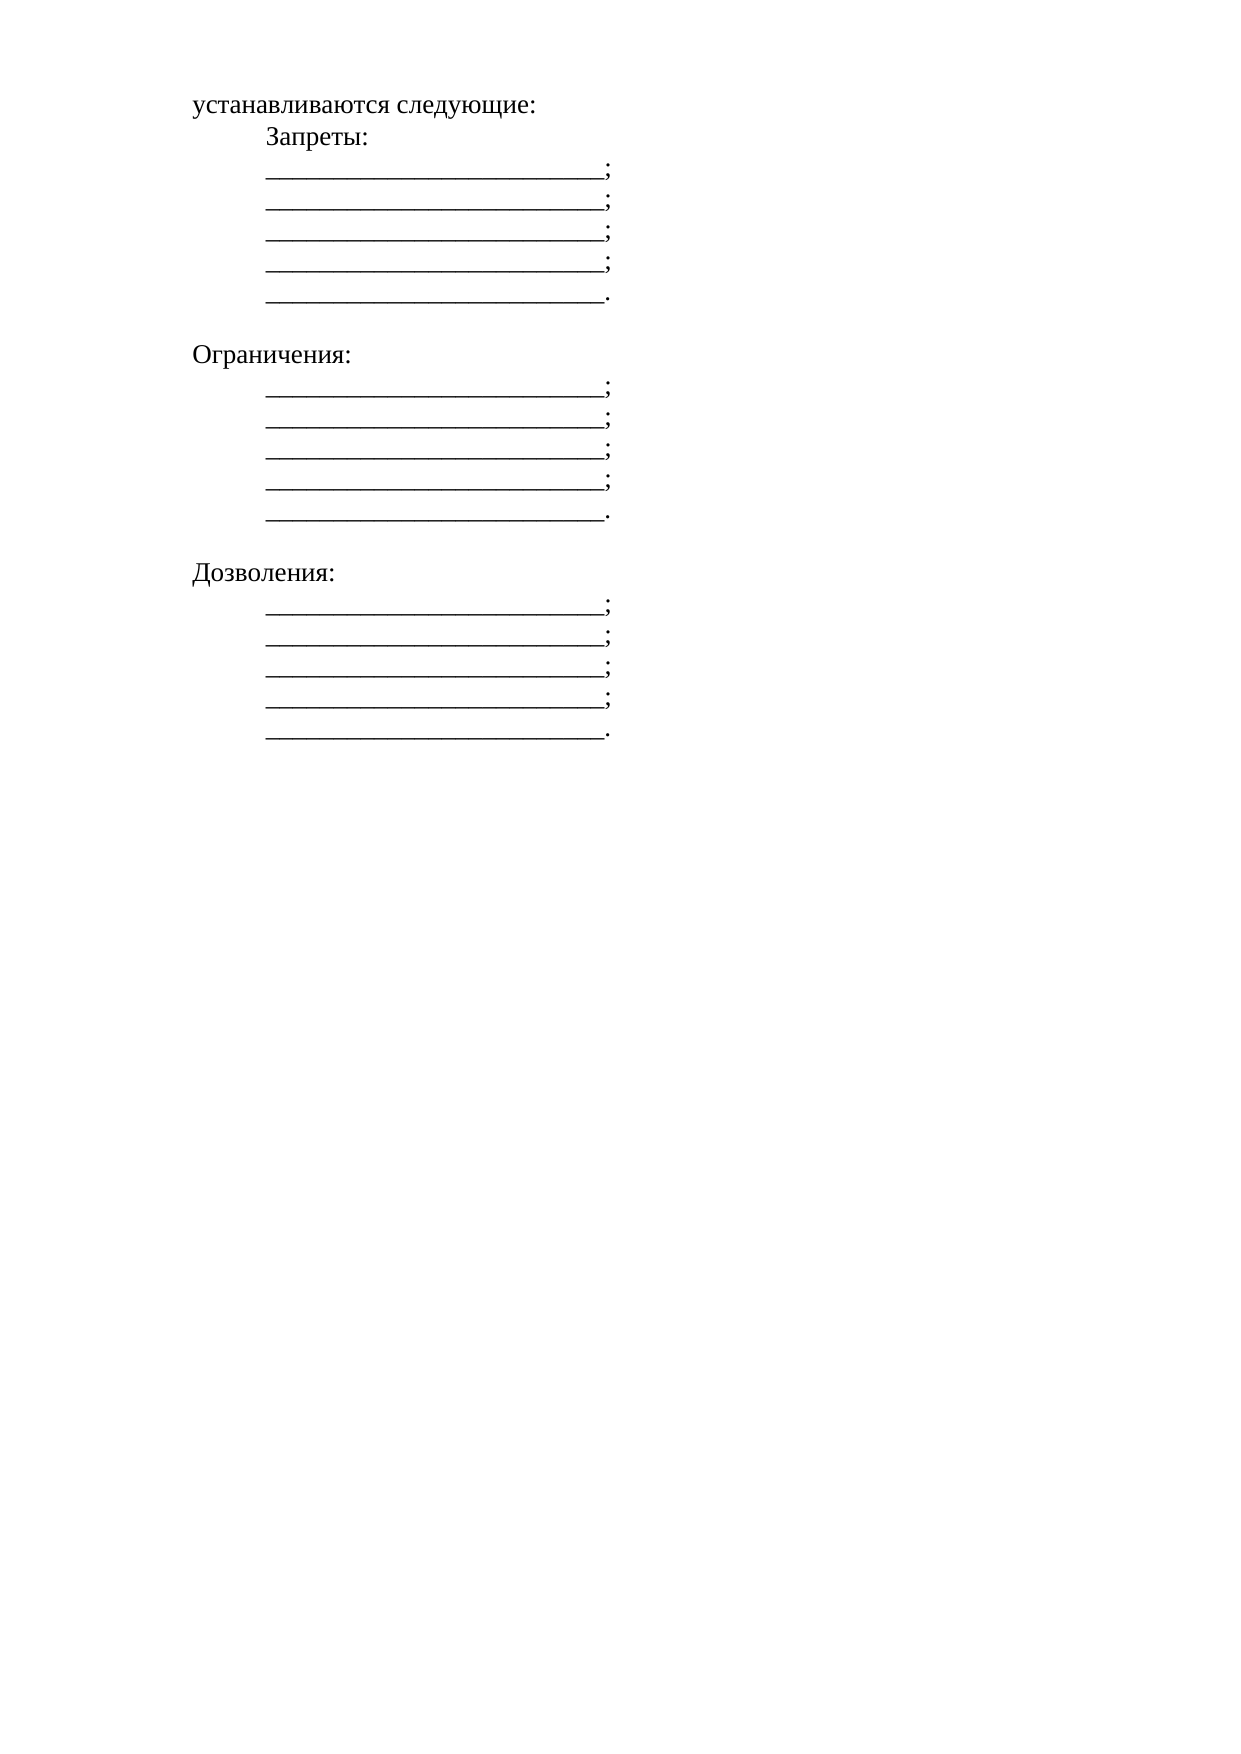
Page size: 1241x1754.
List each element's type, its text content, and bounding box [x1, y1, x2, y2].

text устанавливаются следующие: [118, 89, 1152, 120]
text _________________________; [118, 649, 1152, 680]
text _________________________. [118, 493, 1152, 525]
text Дозволения: [118, 556, 1152, 587]
text _________________________. [118, 276, 1152, 307]
text _________________________; [118, 151, 1152, 182]
text _________________________; [118, 369, 1152, 400]
text _________________________; [118, 182, 1152, 213]
text _________________________; [118, 618, 1152, 649]
text _________________________; [118, 680, 1152, 712]
text _________________________; [118, 431, 1152, 462]
text _________________________; [118, 400, 1152, 431]
text Ограничения: [118, 338, 1152, 369]
text _________________________. [118, 712, 1152, 743]
text _________________________; [118, 587, 1152, 618]
text _________________________; [118, 462, 1152, 493]
text _________________________; [118, 213, 1152, 244]
text _________________________; [118, 244, 1152, 276]
text Запреты: [118, 120, 1152, 151]
